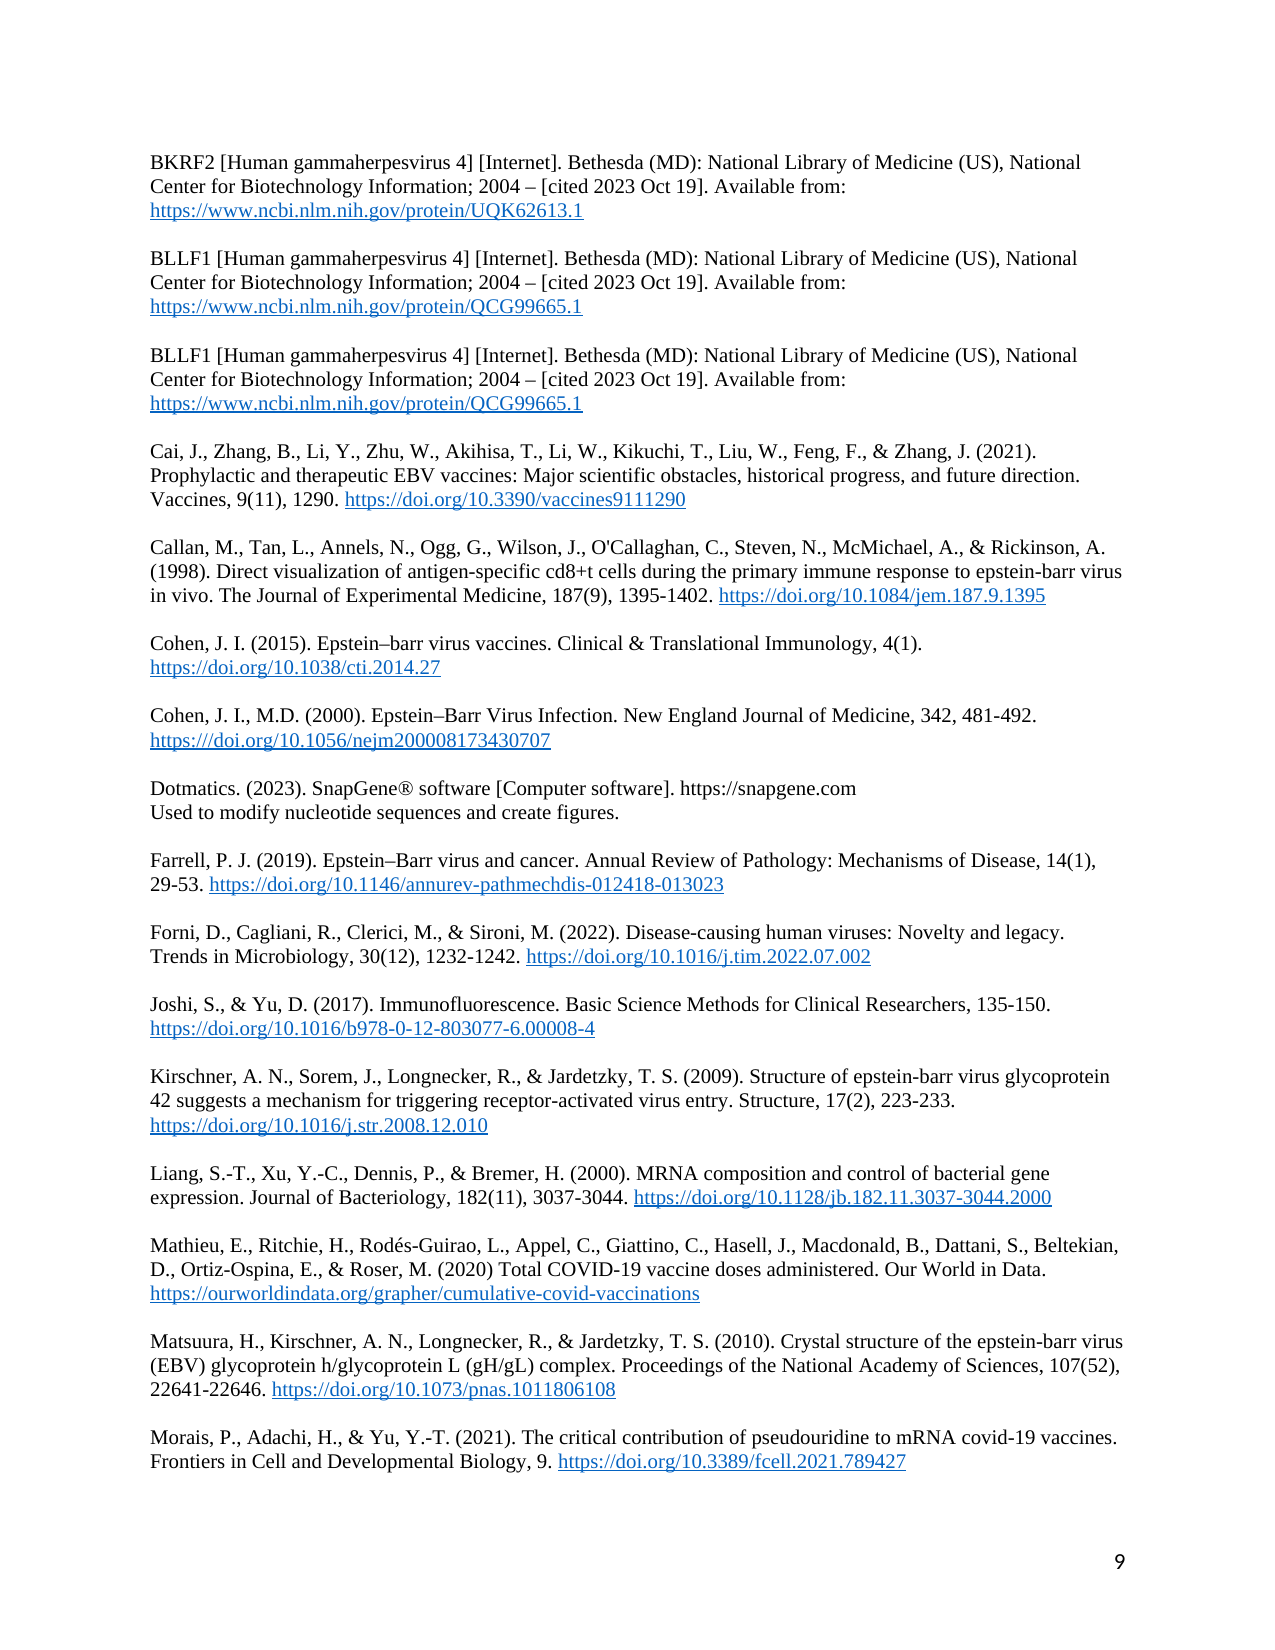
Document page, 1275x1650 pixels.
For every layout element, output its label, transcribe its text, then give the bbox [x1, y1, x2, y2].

text Matsuura, H., Kirschner, A. N., Longnecker, R., & Jardetzky, T. S. (2010). Crystal structure of the epstein-barr virus (EBV) glycoprotein h/glycoprotein L (gH/gL) complex. Proceedings of the National Academy of Sciences, 107(52), 22641-22646. https://doi.org/10.1073/pnas.1011806108 [150, 1329, 1125, 1401]
text Used to modify nucleotide sequences and create figures. [150, 800, 1125, 824]
text Cohen, J. I. (2015). Epstein–barr virus vaccines. Clinical & Translational Immunology, 4(1). https://doi.org/10.1038/cti.2014.27 [150, 631, 1125, 679]
text Kirschner, A. N., Sorem, J., Longnecker, R., & Jardetzky, T. S. (2009). Structure of epstein-barr virus glycoprotein 42 suggests a mechanism for triggering receptor-activated virus entry. Structure, 17(2), 223-233. https://doi.org/10.1016/j.str.2008.12.010 [150, 1064, 1125, 1137]
text BLLF1 [Human gammaherpesvirus 4] [Internet]. Bethesda (MD): National Library of Medicine (US), National Center for Biotechnology Information; 2004 – [cited 2023 Oct 19]. Available from: https://www.ncbi.nlm.nih.gov/protein/QCG99665.1 [150, 246, 1125, 318]
text Forni, D., Cagliani, R., Clerici, M., & Sironi, M. (2022). Disease-causing human viruses: Novelty and legacy. Trends in Microbiology, 30(12), 1232-1242. https://doi.org/10.1016/j.tim.2022.07.002 [150, 920, 1125, 968]
text Liang, S.-T., Xu, Y.-C., Dennis, P., & Bremer, H. (2000). MRNA composition and control of bacterial gene expression. Journal of Bacteriology, 182(11), 3037-3044. https://doi.org/10.1128/jb.182.11.3037-3044.2000 [150, 1161, 1125, 1209]
text Dotmatics. (2023). SnapGene® software [Computer software]. https://snapgene.com [150, 776, 1125, 800]
text Mathieu, E., Ritchie, H., Rodés-Guirao, L., Appel, C., Giattino, C., Hasell, J., Macdonald, B., Dattani, S., Beltekian, D., Ortiz-Ospina, E., & Roser, M. (2020) Total COVID-19 vaccine doses administered. Our World in Data. https://ourworldindata.org/grapher/cumulative-covid-vaccinations [150, 1233, 1125, 1305]
text BLLF1 [Human gammaherpesvirus 4] [Internet]. Bethesda (MD): National Library of Medicine (US), National Center for Biotechnology Information; 2004 – [cited 2023 Oct 19]. Available from: https://www.ncbi.nlm.nih.gov/protein/QCG99665.1 [150, 342, 1125, 415]
text Callan, M., Tan, L., Annels, N., Ogg, G., Wilson, J., O'Callaghan, C., Steven, N., McMichael, A., & Rickinson, A. (1998). Direct visualization of antigen-specific cd8+t cells during the primary immune response to epstein-barr virus in vivo. The Journal of Experimental Medicine, 187(9), 1395-1402. https://doi.org/10.1084/jem.187.9.1395 [150, 535, 1125, 607]
text Cai, J., Zhang, B., Li, Y., Zhu, W., Akihisa, T., Li, W., Kikuchi, T., Liu, W., Feng, F., & Zhang, J. (2021). Prophylactic and therapeutic EBV vaccines: Major scientific obstacles, historical progress, and future direction. Vaccines, 9(11), 1290. https://doi.org/10.3390/vaccines9111290 [150, 439, 1125, 511]
text Cohen, J. I., M.D. (2000). Epstein–Barr Virus Infection. New England Journal of Medicine, 342, 481-492. https:///doi.org/10.1056/nejm200008173430707 [150, 703, 1125, 752]
text BKRF2 [Human gammaherpesvirus 4] [Internet]. Bethesda (MD): National Library of Medicine (US), National Center for Biotechnology Information; 2004 – [cited 2023 Oct 19]. Available from: https://www.ncbi.nlm.nih.gov/protein/UQK62613.1 [150, 150, 1125, 222]
text Morais, P., Adachi, H., & Yu, Y.-T. (2021). The critical contribution of pseudouridine to mRNA covid-19 vaccines. Frontiers in Cell and Developmental Biology, 9. https://doi.org/10.3389/fcell.2021.789427 [150, 1425, 1125, 1473]
text Joshi, S., & Yu, D. (2017). Immunofluorescence. Basic Science Methods for Clinical Researchers, 135-150. https://doi.org/10.1016/b978-0-12-803077-6.00008-4 [150, 992, 1125, 1040]
text Farrell, P. J. (2019). Epstein–Barr virus and cancer. Annual Review of Pathology: Mechanisms of Disease, 14(1), 29-53. https://doi.org/10.1146/annurev-pathmechdis-012418-013023 [150, 848, 1125, 896]
